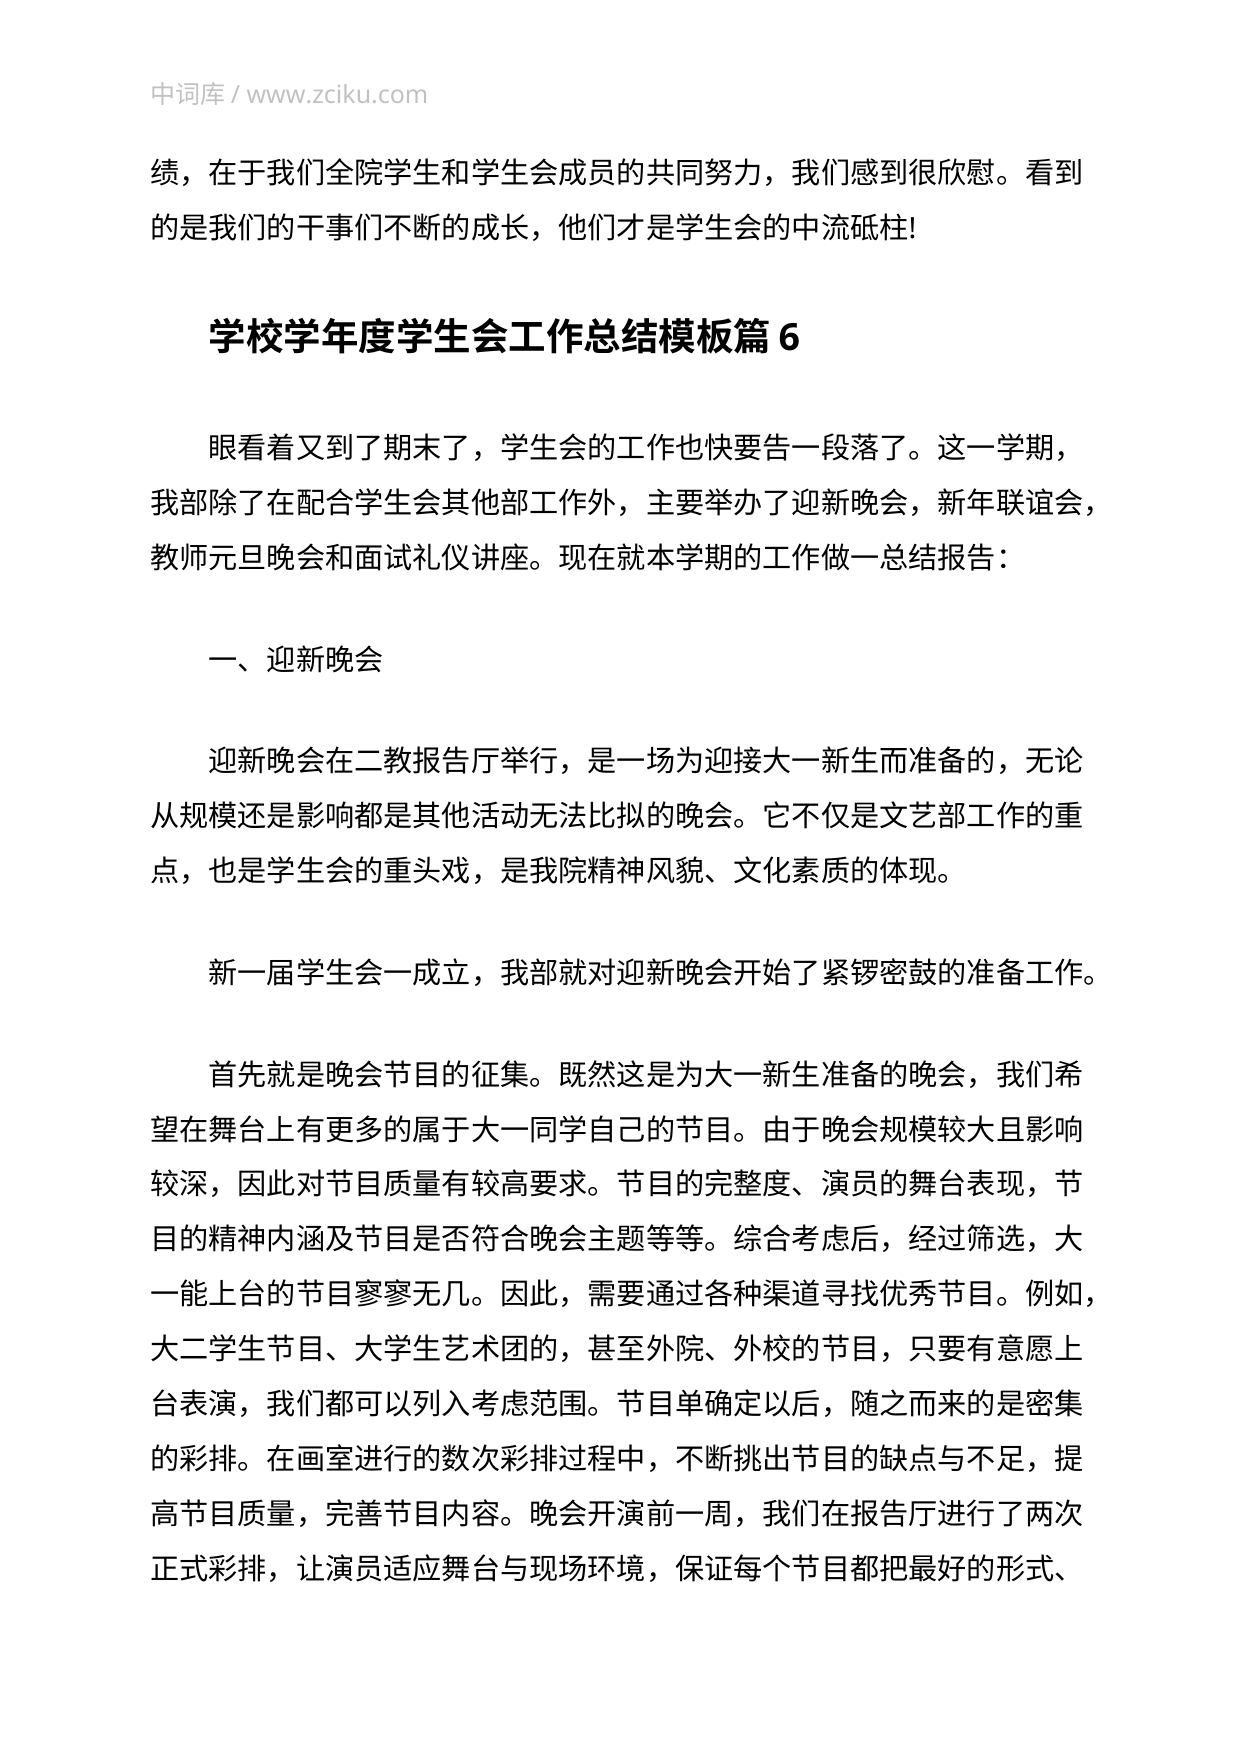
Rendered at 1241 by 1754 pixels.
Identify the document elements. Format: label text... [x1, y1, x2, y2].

text 学校学年度学生会工作总结模板篇6 [150, 307, 1090, 361]
text 眼看着又到了期末了，学生会的工作也快要告一段落了。这一学期，我部除了在配合学生会其他部工作外，主要举办了迎新晚会，新年联谊会，教师元旦晚会和面试礼仪讲座。现在就本学期的工作做一总结报告： [150, 424, 1090, 577]
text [150, 150, 1090, 247]
text 一、迎新晚会 [150, 636, 1090, 678]
text 新一届学生会一成立，我部就对迎新晚会开始了紧锣密鼓的准备工作。 [150, 949, 1090, 992]
text 迎新晚会在二教报告厅举行，是一场为迎接大一新生而准备的，无论从规模还是影响都是其他活动无法比拟的晚会。它不仅是文艺部工作的重点，也是学生会的重头戏，是我院精神风貌、文化素质的体现。 [150, 738, 1090, 890]
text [150, 1051, 1090, 1587]
